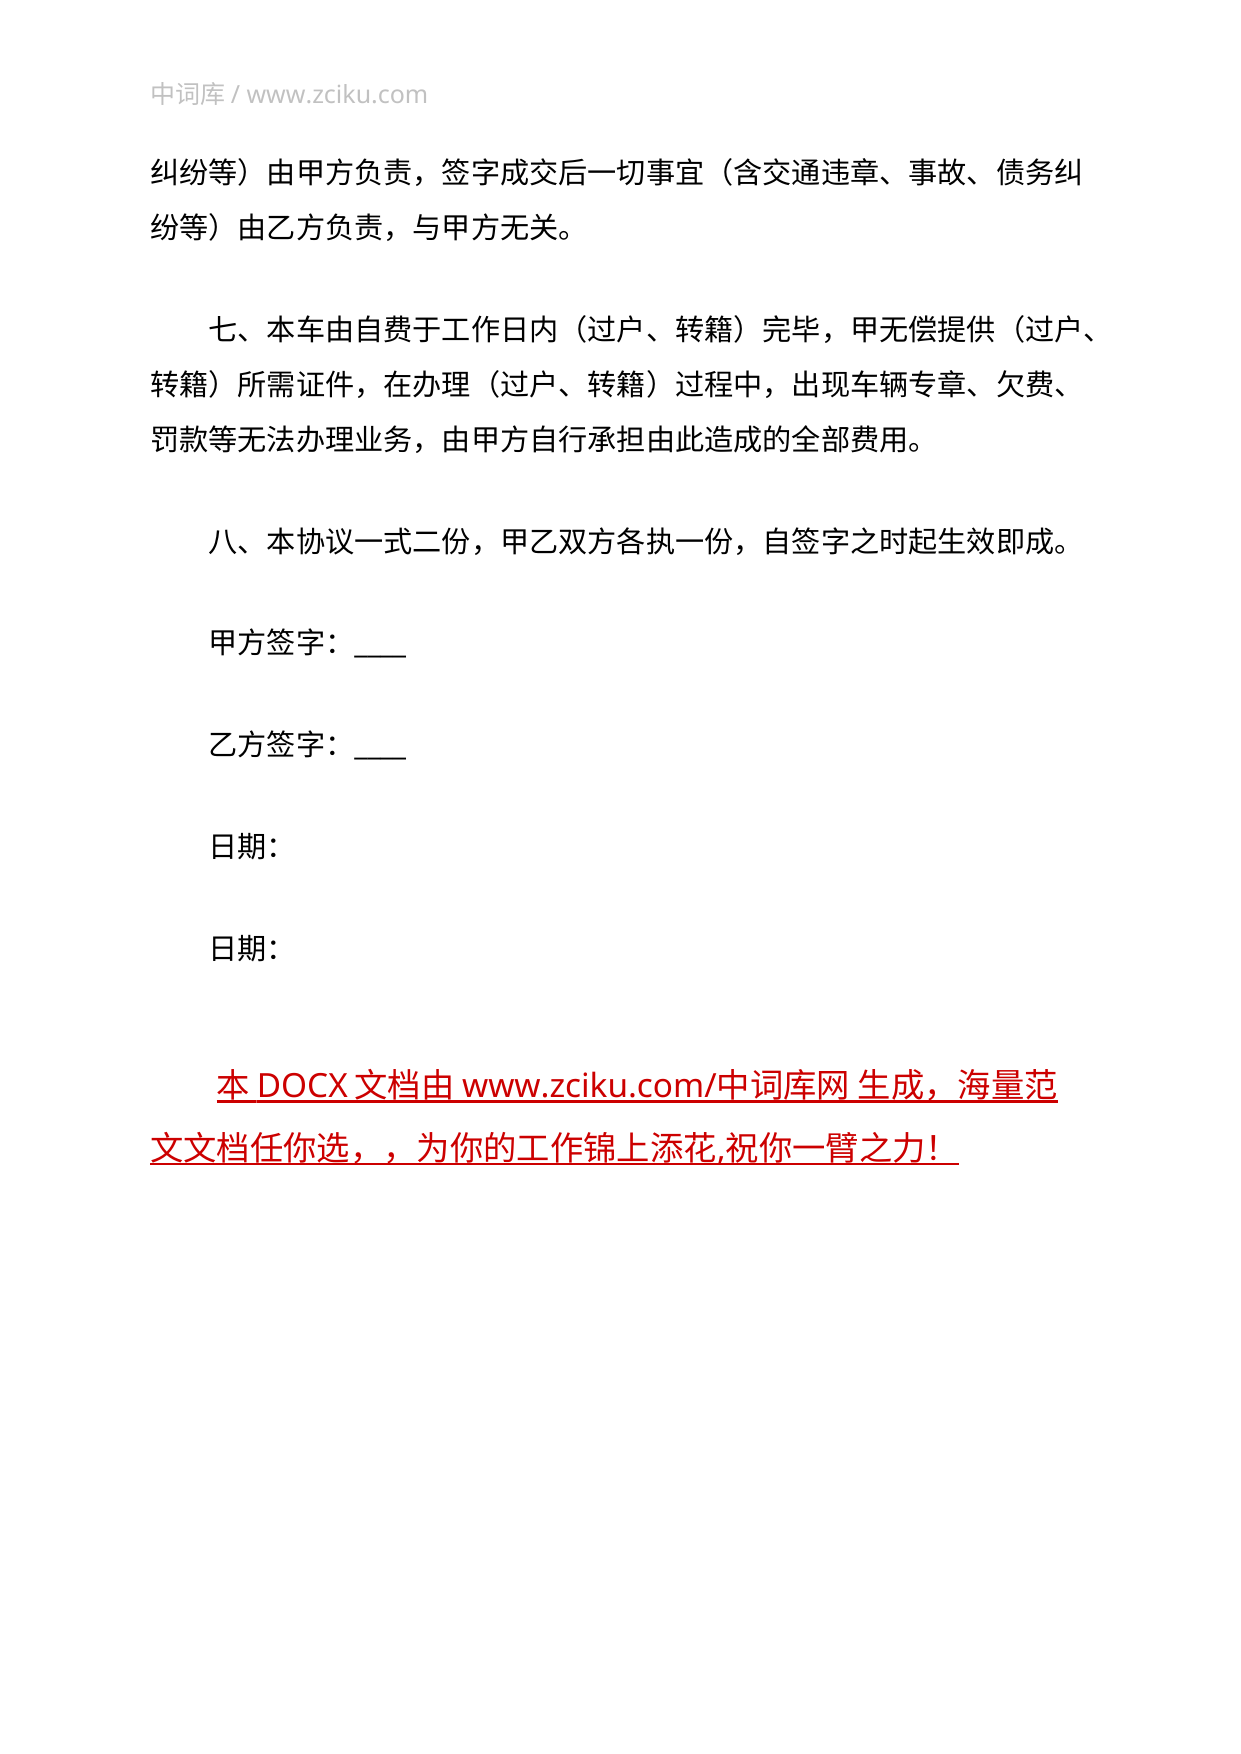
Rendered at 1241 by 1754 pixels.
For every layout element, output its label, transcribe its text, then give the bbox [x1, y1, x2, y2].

text 七、本车由自费于工作日内（过户、转籍）完毕，甲无偿提供（过户、转籍）所需证件，在办理（过户、转籍）过程中，出现车辆专章、欠费、罚款等无法办理业务，由甲方自行承担由此造成的全部费用。 [150, 307, 1090, 459]
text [150, 150, 1090, 247]
text 八、本协议一式二份，甲乙双方各执一份，自签字之时起生效即成。 [150, 518, 1090, 561]
text 本DOCX文档由 www.zciku.com/中词库网 生成，海量范文文档任你选，，为你的工作锦上添花,祝你一臂之力！ [150, 1059, 1090, 1170]
text 日期： [150, 926, 1090, 968]
text 甲方签字：____ [150, 620, 1090, 662]
text 日期： [150, 824, 1090, 866]
text 乙方签字：____ [150, 722, 1090, 764]
